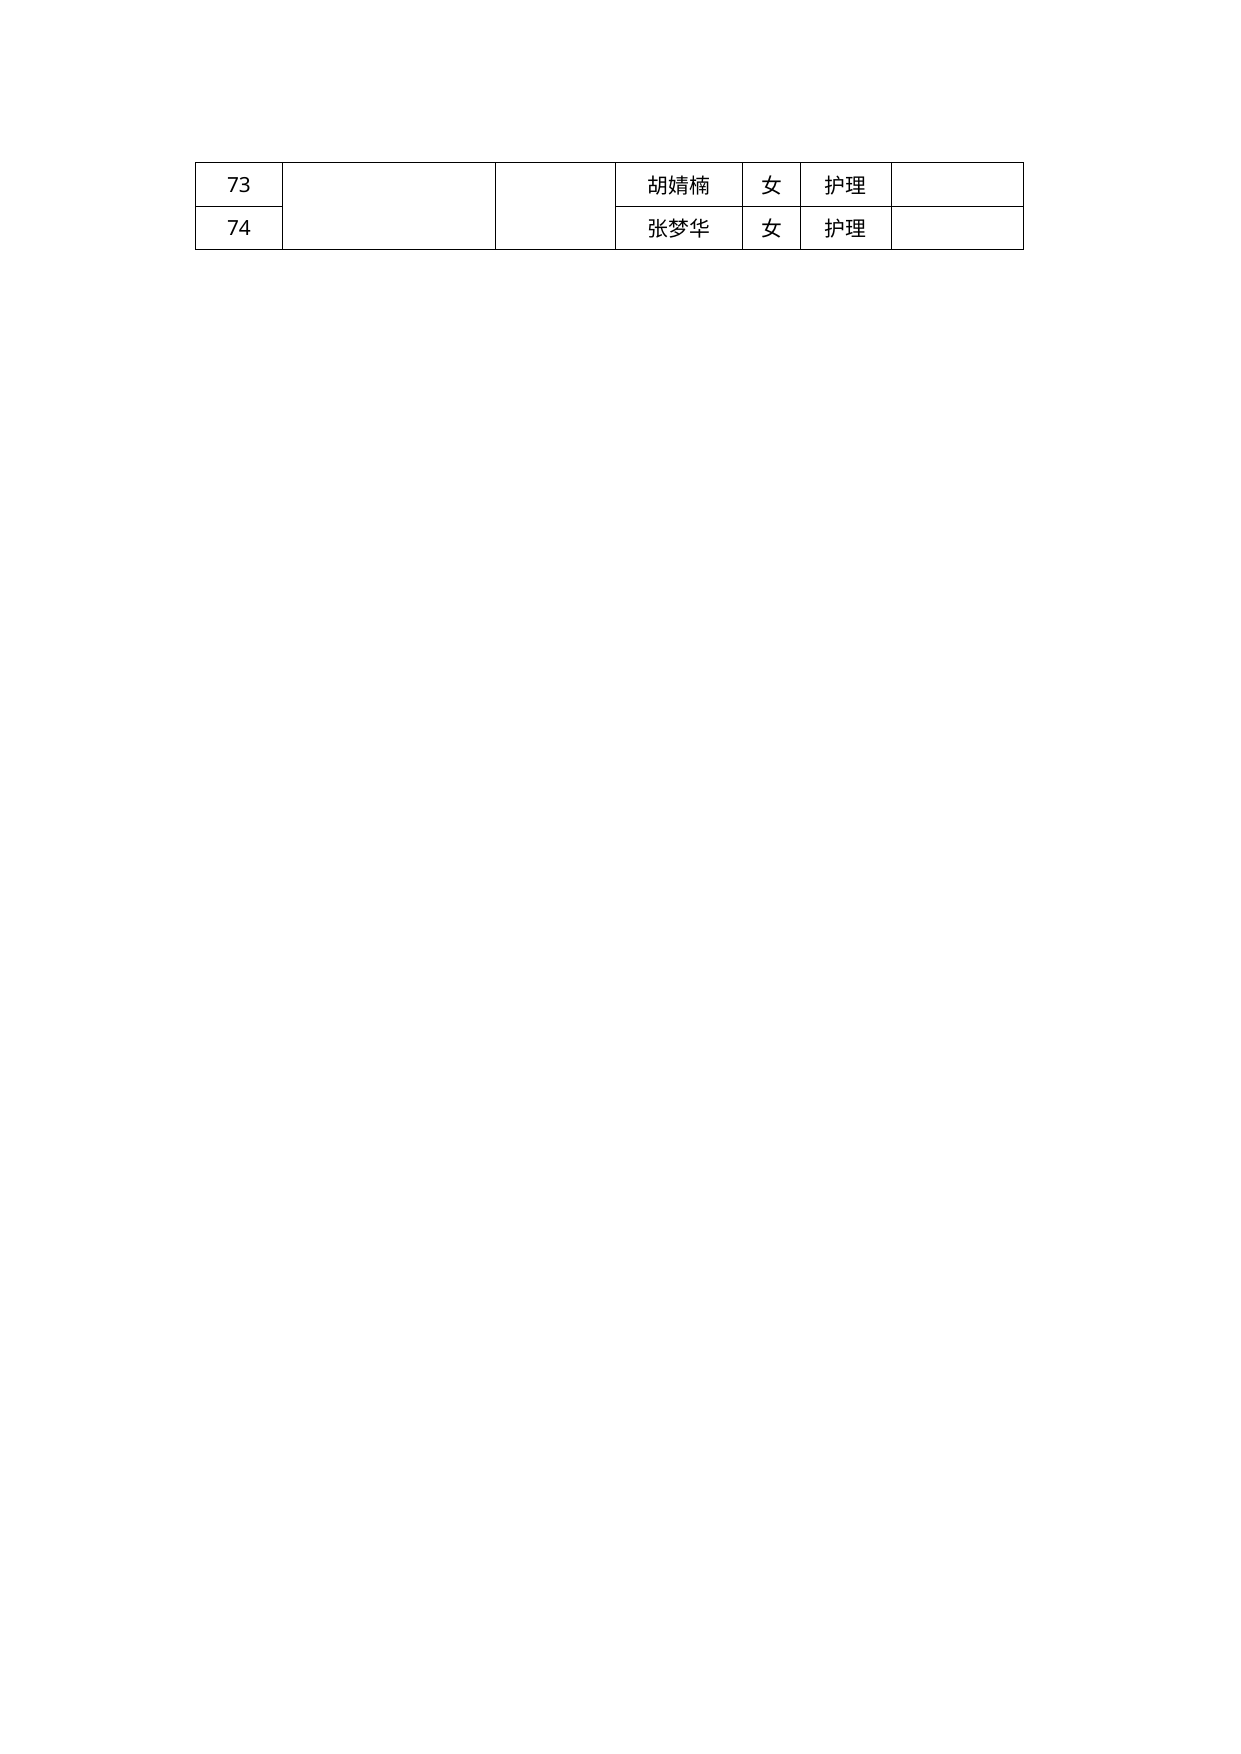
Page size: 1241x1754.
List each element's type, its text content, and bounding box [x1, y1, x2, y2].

table_cell [892, 207, 1023, 249]
table_cell 女 [743, 207, 800, 249]
table_cell 胡婧楠 [616, 163, 742, 206]
table_cell 张梦华 [616, 207, 742, 249]
table_cell 73 [196, 163, 282, 206]
table_cell 护理 [801, 163, 891, 206]
table_cell [892, 163, 1023, 206]
table_cell 女 [743, 163, 800, 206]
table_cell 护理 [801, 207, 891, 249]
table_cell 74 [196, 207, 282, 249]
